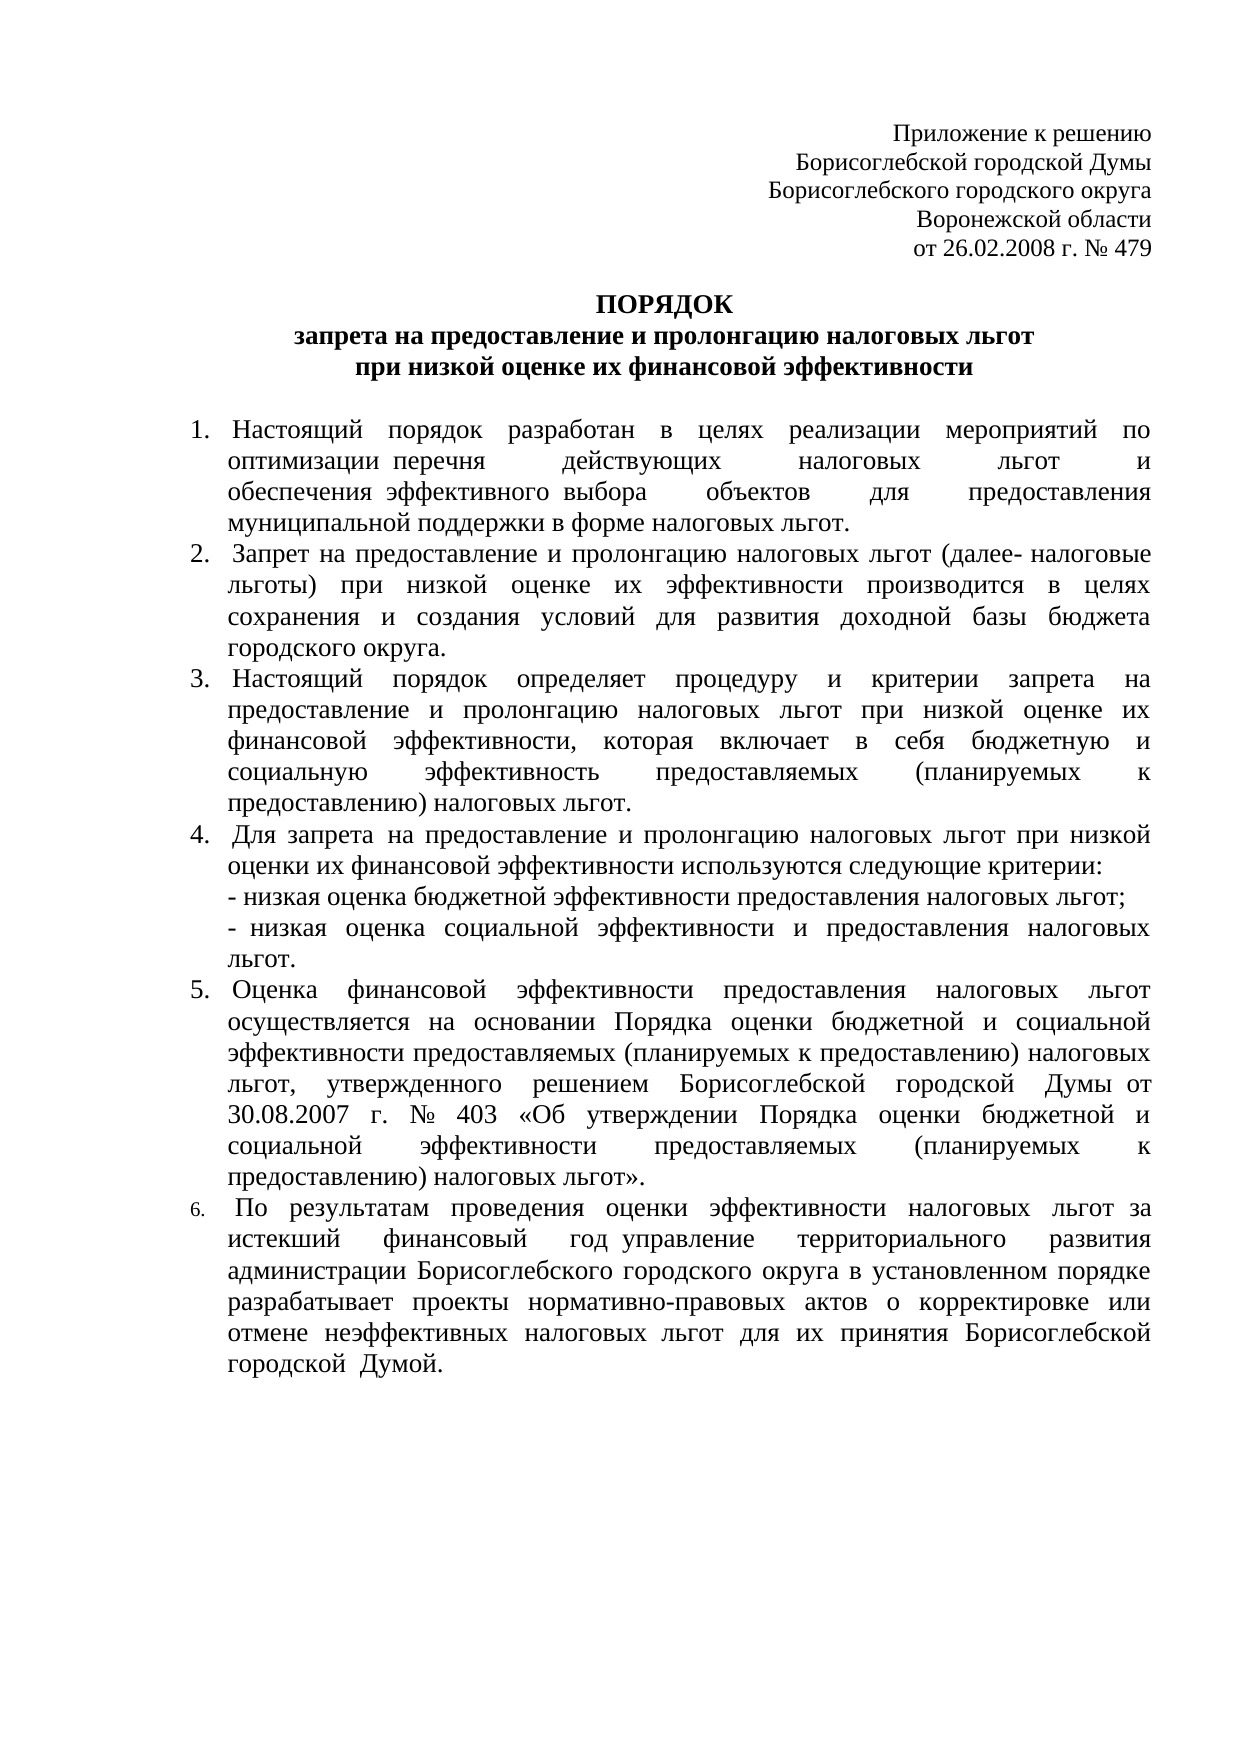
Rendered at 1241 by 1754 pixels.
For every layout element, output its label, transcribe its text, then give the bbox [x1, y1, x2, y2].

text - низкая оценка бюджетной эффективности предоставления налоговых льгот; [227, 880, 1152, 911]
text запрета на предоставление и пролонгацию налоговых льгот [177, 319, 1152, 351]
text от 26.02.2008 г. № 479 [177, 233, 1152, 262]
text ПОРЯДОК [177, 288, 1152, 319]
text 2. Запрет на предоставление и пролонгацию налоговых льгот (далее- налоговые льготы) при низкой оценке их эффективности производится в целях сохранения и создания условий для развития доходной базы бюджета городского округа. [190, 537, 1152, 662]
text 1. Настоящий порядок разработан в целях реализации мероприятий по оптимизации перечня действующих налоговых льгот и обеспечения эффективного выбора объектов для предоставления муниципальной поддержки в форме налоговых льгот. [190, 413, 1152, 537]
text Борисоглебского городского округа [177, 176, 1152, 204]
text при низкой оценке их финансовой эффективности [177, 351, 1152, 382]
text Борисоглебской городской Думы [177, 147, 1152, 176]
text 3. Настоящий порядок определяет процедуру и критерии запрета на предоставление и пролонгацию налоговых льгот при низкой оценке их финансовой эффективности, которая включает в себя бюджетную и социальную эффективность предоставляемых (планируемых к предоставлению) налоговых льгот. [190, 662, 1152, 818]
text Воронежской области [177, 204, 1152, 233]
text Приложение к решению [177, 118, 1152, 147]
text 6. По результатам проведения оценки эффективности налоговых льгот за истекший финансовый год управление территориального развития администрации Борисоглебского городского округа в установленном порядке разрабатывает проекты нормативно-правовых актов о корректировке или отмене неэффективных налоговых льгот для их принятия Борисоглебской городской Думой. [190, 1191, 1152, 1378]
text 4. Для запрета на предоставление и пролонгацию налоговых льгот при низкой оценки их финансовой эффективности используются следующие критерии: [190, 818, 1152, 880]
text - низкая оценка социальной эффективности и предоставления налоговых льгот. [227, 911, 1152, 973]
text 5. Оценка финансовой эффективности предоставления налоговых льгот осуществляется на основании Порядка оценки бюджетной и социальной эффективности предоставляемых (планируемых к предоставлению) налоговых льгот, утвержденного решением Борисоглебской городской Думы от 30.08.2007 г. № 403 «Об утверждении Порядка оценки бюджетной и социальной эффективности предоставляемых (планируемых к предоставлению) налоговых льгот». [190, 973, 1152, 1191]
